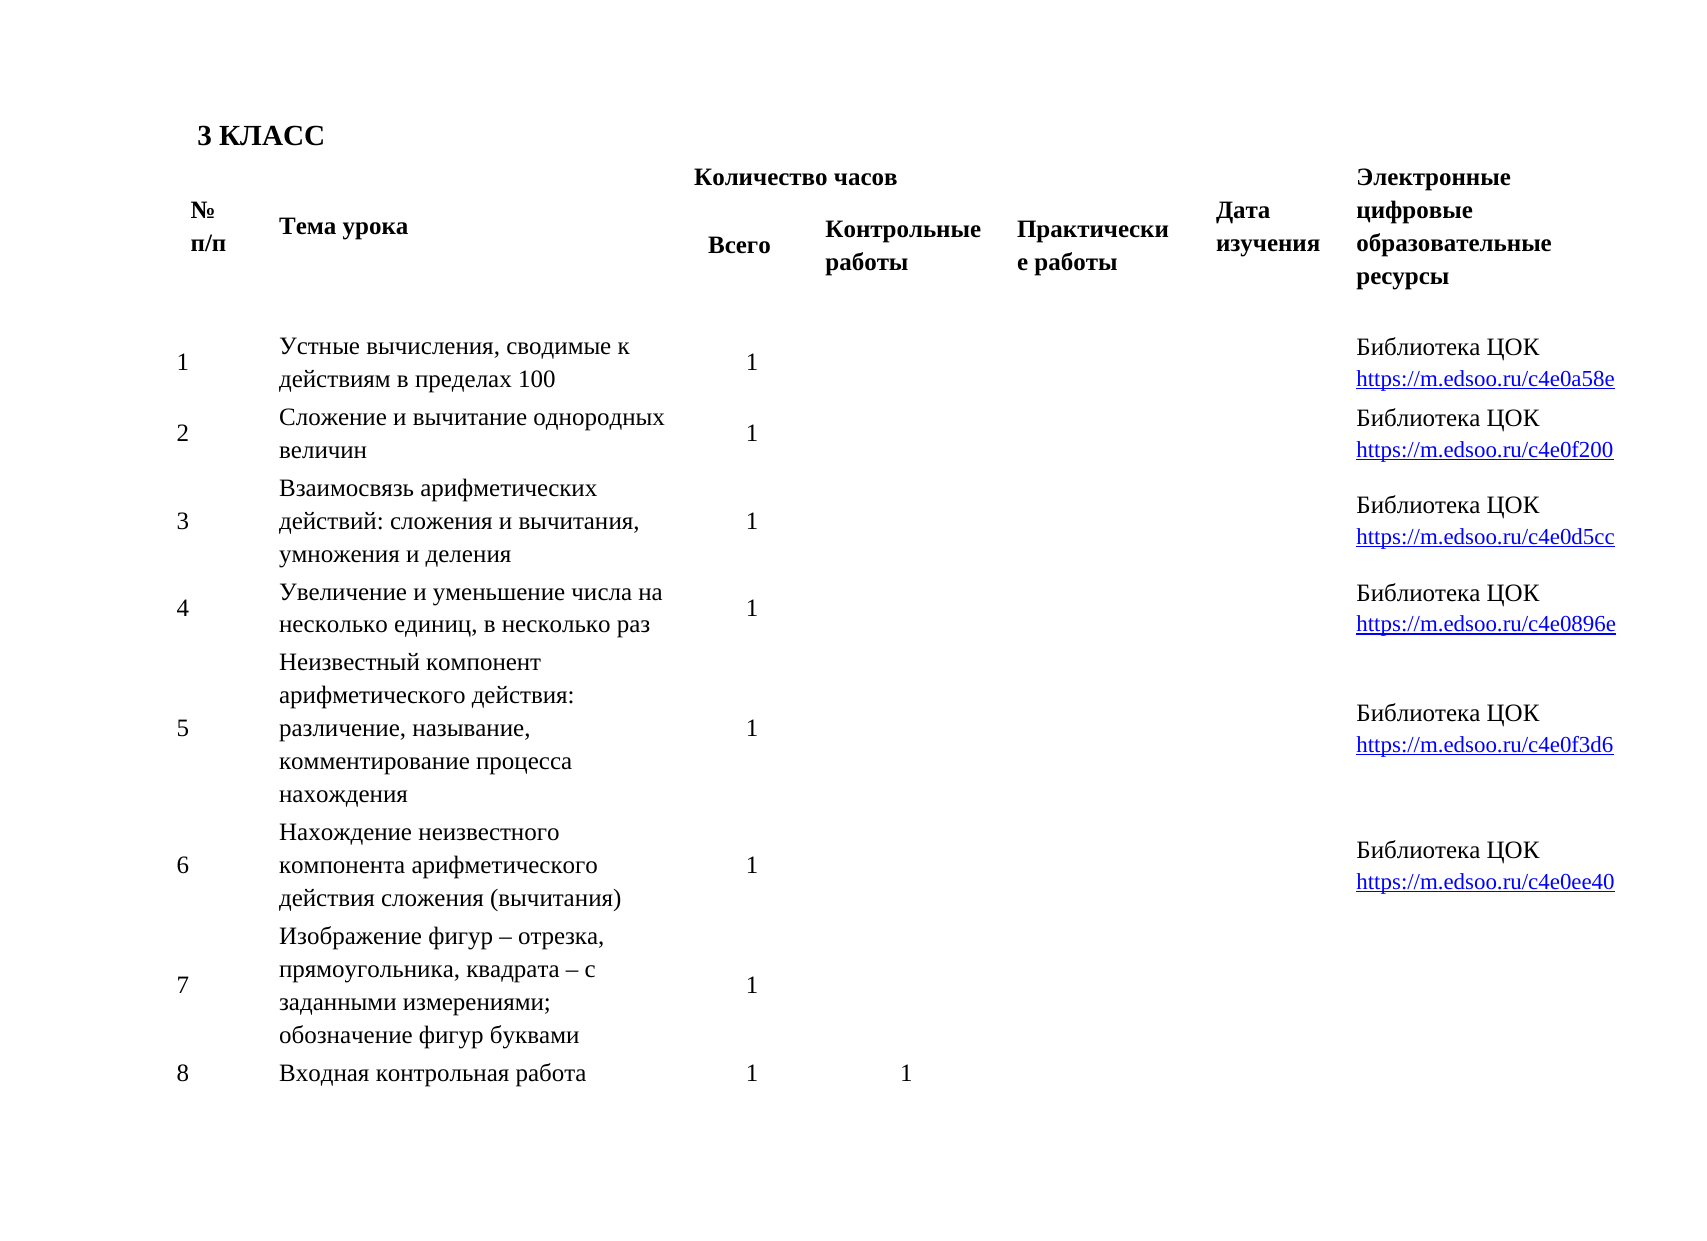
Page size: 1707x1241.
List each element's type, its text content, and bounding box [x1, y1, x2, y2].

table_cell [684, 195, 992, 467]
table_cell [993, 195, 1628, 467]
text 3 КЛАСС [190, 118, 1618, 152]
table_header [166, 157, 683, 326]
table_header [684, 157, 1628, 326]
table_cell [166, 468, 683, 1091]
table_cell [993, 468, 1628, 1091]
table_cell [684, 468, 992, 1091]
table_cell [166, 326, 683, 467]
